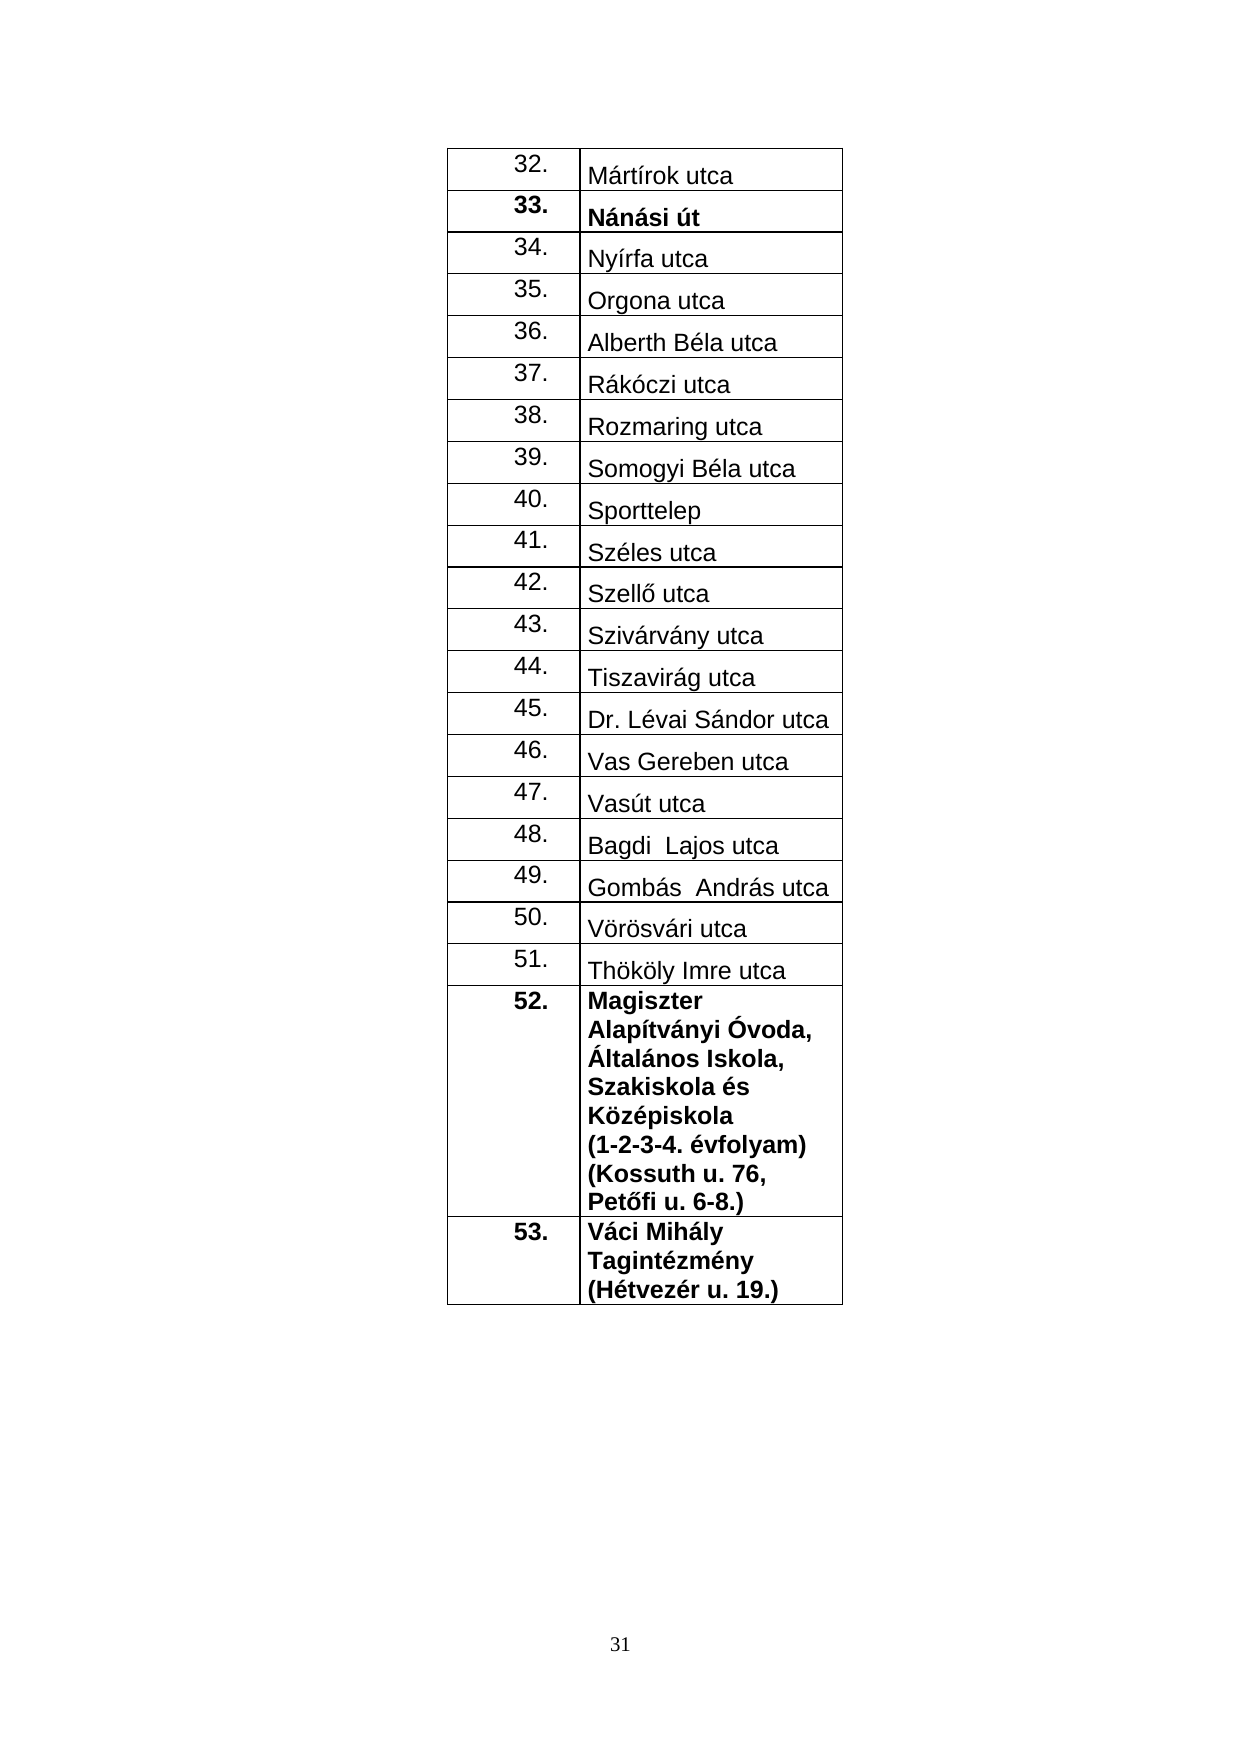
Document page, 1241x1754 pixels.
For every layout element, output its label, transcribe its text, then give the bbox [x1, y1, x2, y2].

table_cell [448, 568, 579, 608]
table_cell Tiszavirág utca [581, 651, 842, 692]
table_cell Dr. Lévai Sándor utca [581, 693, 842, 734]
table_cell [448, 274, 579, 315]
table_cell [448, 819, 579, 859]
table_cell [448, 358, 579, 399]
table_cell [448, 233, 579, 273]
table_cell Vörösvári utca [581, 903, 842, 943]
table_cell [448, 609, 579, 650]
table_cell Váci Mihály Tagintézmény (Hétvezér u. 19.) [581, 1217, 842, 1303]
table_cell [448, 651, 579, 692]
table_cell Szellő utca [581, 568, 842, 608]
table_cell [448, 986, 579, 1216]
table_cell [448, 191, 579, 231]
table_cell [448, 442, 579, 483]
table_cell [448, 735, 579, 776]
table_cell Széles utca [581, 526, 842, 566]
table_cell Nánási út [581, 191, 842, 231]
table_cell [448, 861, 579, 901]
table_cell Vas Gereben utca [581, 735, 842, 776]
table_cell [448, 693, 579, 734]
table_cell Somogyi Béla utca [581, 442, 842, 483]
table_cell [448, 777, 579, 818]
table_cell [448, 1217, 579, 1303]
table_cell Gombás András utca [581, 861, 842, 901]
table_cell Rákóczi utca [581, 358, 842, 399]
table_cell Vasút utca [581, 777, 842, 818]
table_cell [448, 944, 579, 985]
table_cell [448, 149, 579, 189]
table_cell [448, 903, 579, 943]
table_cell Nyírfa utca [581, 233, 842, 273]
table_cell Alberth Béla utca [581, 316, 842, 357]
table_cell Orgona utca [581, 274, 842, 315]
table_cell Bagdi Lajos utca [581, 819, 842, 859]
table_cell Szivárvány utca [581, 609, 842, 650]
table_cell [448, 400, 579, 441]
table_cell [448, 526, 579, 566]
table_cell [448, 484, 579, 524]
table_cell Magiszter Alapítványi Óvoda, Általános Iskola, Szakiskola és Középiskola (1-2-3-4. évfolyam) (Kossuth u. 76, Petőfi u. 6-8.) [581, 986, 842, 1216]
table_cell [448, 316, 579, 357]
table_cell Rozmaring utca [581, 400, 842, 441]
table_cell Thököly Imre utca [581, 944, 842, 985]
table_cell Sporttelep [581, 484, 842, 524]
table_cell Mártírok utca [581, 149, 842, 189]
